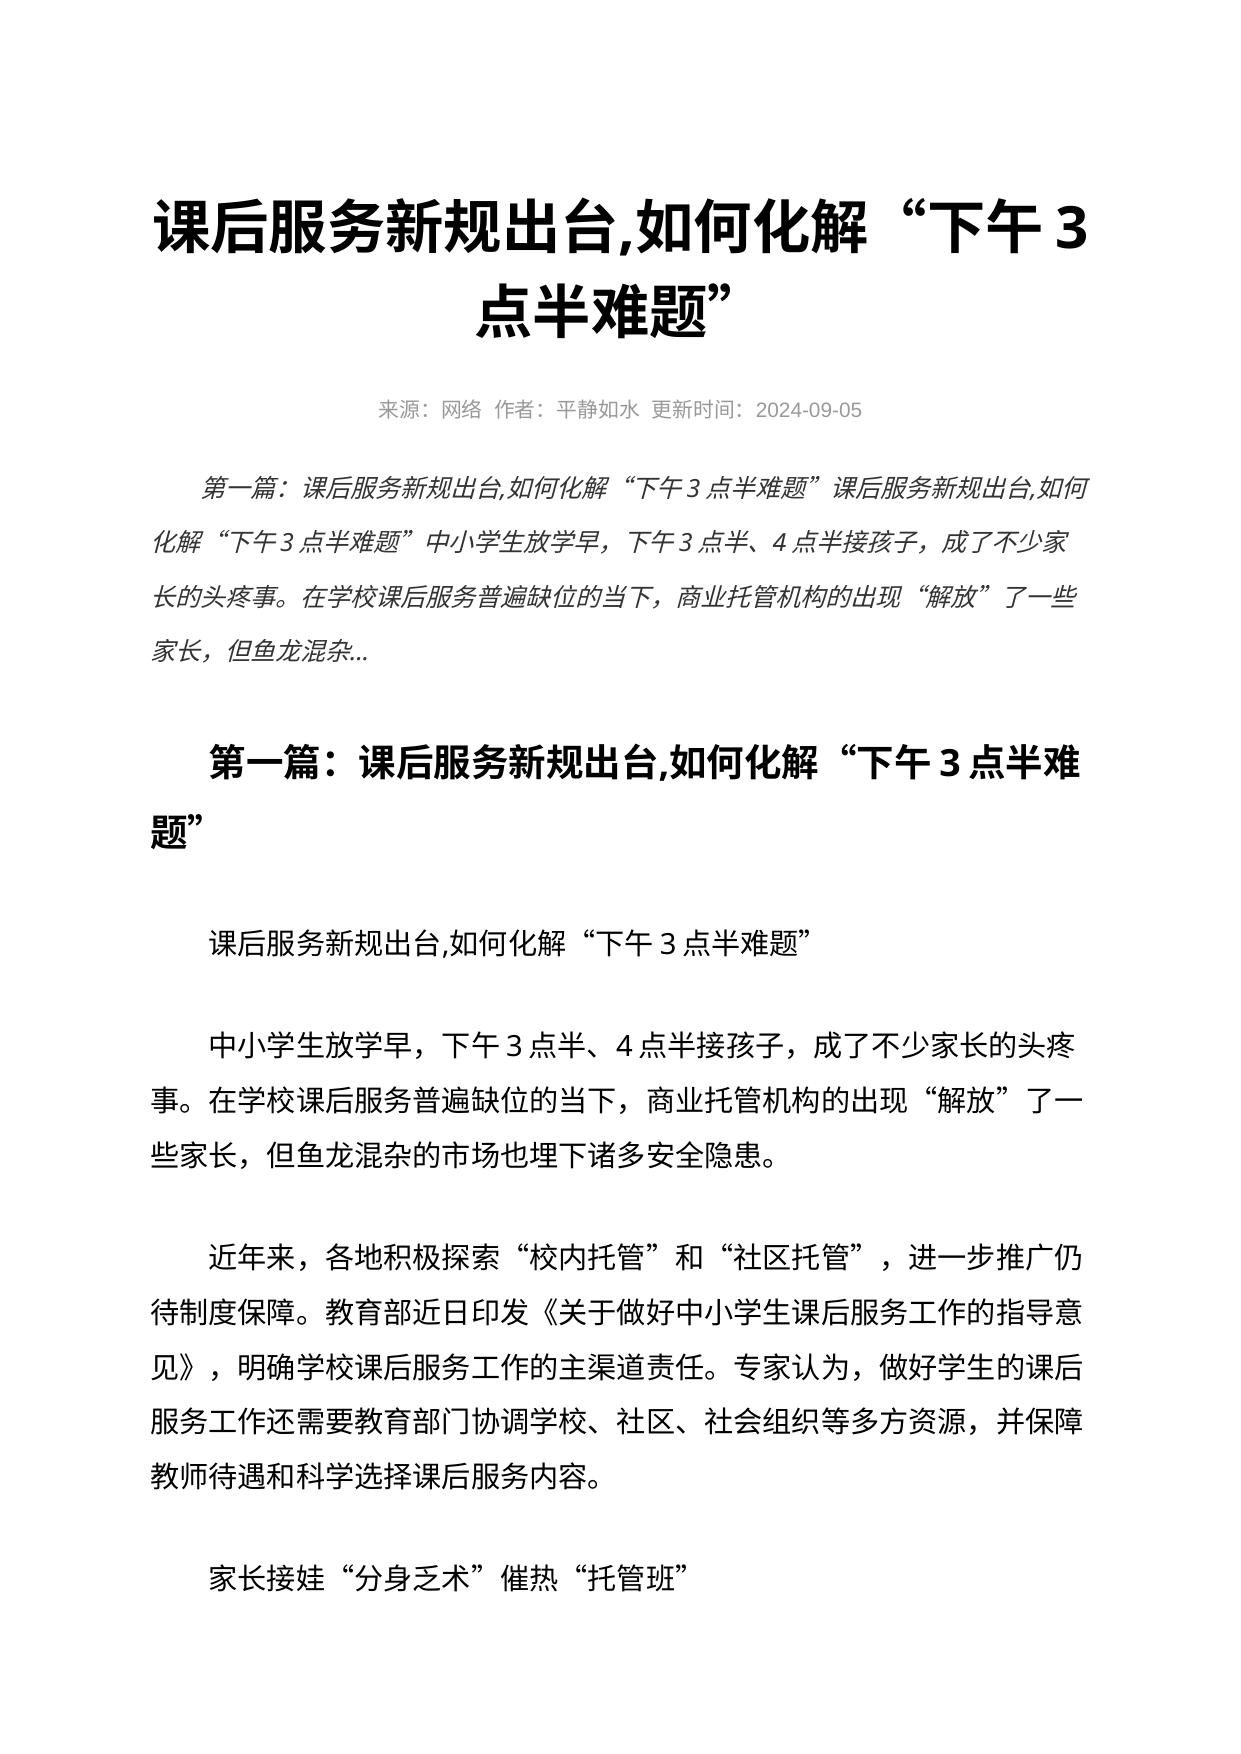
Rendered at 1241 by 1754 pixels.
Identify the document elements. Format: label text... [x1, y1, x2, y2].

text 第一篇：课后服务新规出台,如何化解“下午3点半难题”课后服务新规出台,如何化解“下午3点半难题”中小学生放学早，下午3点半、4点半接孩子，成了不少家长的头疼事。在学校课后服务普遍缺位的当下，商业托管机构的出现“解放”了一些家长，但鱼龙混杂... [150, 468, 1090, 668]
text 第一篇：课后服务新规出台,如何化解“下午3点半难题” [150, 733, 1090, 858]
text 课后服务新规出台,如何化解“下午3点半难题” [150, 921, 1090, 963]
subtitle 课后服务新规出台,如何化解“下午3点半难题” [150, 181, 1090, 351]
text 中小学生放学早，下午3点半、4点半接孩子，成了不少家长的头疼事。在学校课后服务普遍缺位的当下，商业托管机构的出现“解放”了一些家长，但鱼龙混杂的市场也埋下诸多安全隐患。 [150, 1023, 1090, 1175]
text 近年来，各地积极探索“校内托管”和“社区托管”，进一步推广仍待制度保障。教育部近日印发《关于做好中小学生课后服务工作的指导意见》，明确学校课后服务工作的主渠道责任。专家认为，做好学生的课后服务工作还需要教育部门协调学校、社区、社会组织等多方资源，并保障教师待遇和科学选择课后服务内容。 [150, 1234, 1090, 1496]
text 家长接娃“分身乏术”催热“托管班” [150, 1556, 1090, 1598]
text 来源：网络 作者：平静如水 更新时间：2024-09-05 [150, 397, 1090, 421]
